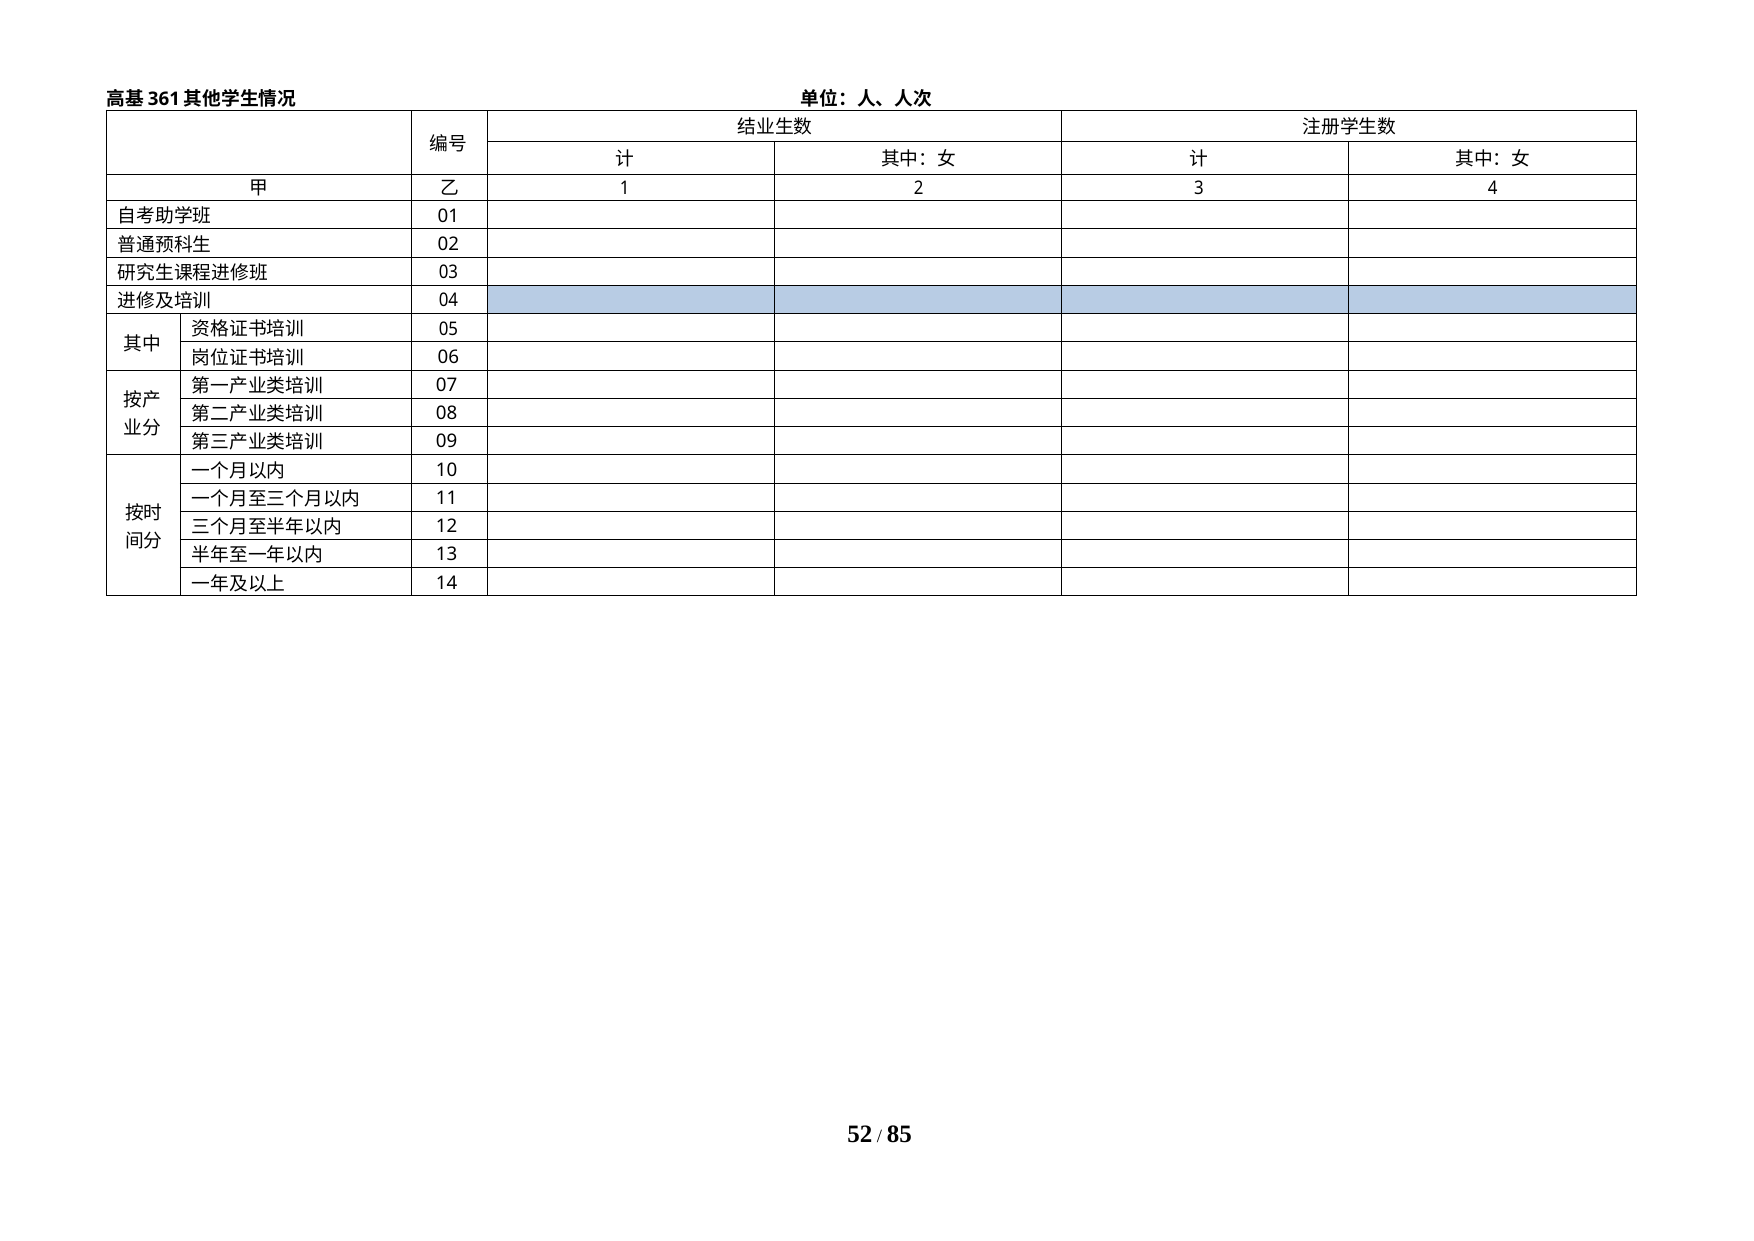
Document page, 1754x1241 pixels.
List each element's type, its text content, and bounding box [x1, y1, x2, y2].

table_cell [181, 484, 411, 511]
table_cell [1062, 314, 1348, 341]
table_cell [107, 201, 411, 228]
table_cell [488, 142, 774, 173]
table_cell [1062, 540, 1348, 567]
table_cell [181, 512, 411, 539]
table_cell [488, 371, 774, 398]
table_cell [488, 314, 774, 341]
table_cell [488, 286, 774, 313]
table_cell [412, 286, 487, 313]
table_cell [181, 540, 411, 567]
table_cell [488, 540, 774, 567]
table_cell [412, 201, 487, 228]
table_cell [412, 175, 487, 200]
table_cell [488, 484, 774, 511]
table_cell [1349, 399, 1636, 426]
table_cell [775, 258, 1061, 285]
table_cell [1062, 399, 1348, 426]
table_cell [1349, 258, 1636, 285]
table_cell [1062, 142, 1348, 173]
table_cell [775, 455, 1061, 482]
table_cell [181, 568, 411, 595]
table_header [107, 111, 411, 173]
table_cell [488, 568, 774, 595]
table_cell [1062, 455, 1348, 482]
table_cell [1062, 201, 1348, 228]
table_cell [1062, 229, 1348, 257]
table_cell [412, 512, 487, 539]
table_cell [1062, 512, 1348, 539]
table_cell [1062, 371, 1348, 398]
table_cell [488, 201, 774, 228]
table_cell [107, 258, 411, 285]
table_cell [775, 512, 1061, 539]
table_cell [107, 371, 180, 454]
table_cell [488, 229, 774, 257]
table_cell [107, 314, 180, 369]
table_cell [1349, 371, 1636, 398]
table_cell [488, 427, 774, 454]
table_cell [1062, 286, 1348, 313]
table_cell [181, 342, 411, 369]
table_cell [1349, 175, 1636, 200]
text 高基361其他学生情况 单位：人、人次 [106, 87, 1648, 109]
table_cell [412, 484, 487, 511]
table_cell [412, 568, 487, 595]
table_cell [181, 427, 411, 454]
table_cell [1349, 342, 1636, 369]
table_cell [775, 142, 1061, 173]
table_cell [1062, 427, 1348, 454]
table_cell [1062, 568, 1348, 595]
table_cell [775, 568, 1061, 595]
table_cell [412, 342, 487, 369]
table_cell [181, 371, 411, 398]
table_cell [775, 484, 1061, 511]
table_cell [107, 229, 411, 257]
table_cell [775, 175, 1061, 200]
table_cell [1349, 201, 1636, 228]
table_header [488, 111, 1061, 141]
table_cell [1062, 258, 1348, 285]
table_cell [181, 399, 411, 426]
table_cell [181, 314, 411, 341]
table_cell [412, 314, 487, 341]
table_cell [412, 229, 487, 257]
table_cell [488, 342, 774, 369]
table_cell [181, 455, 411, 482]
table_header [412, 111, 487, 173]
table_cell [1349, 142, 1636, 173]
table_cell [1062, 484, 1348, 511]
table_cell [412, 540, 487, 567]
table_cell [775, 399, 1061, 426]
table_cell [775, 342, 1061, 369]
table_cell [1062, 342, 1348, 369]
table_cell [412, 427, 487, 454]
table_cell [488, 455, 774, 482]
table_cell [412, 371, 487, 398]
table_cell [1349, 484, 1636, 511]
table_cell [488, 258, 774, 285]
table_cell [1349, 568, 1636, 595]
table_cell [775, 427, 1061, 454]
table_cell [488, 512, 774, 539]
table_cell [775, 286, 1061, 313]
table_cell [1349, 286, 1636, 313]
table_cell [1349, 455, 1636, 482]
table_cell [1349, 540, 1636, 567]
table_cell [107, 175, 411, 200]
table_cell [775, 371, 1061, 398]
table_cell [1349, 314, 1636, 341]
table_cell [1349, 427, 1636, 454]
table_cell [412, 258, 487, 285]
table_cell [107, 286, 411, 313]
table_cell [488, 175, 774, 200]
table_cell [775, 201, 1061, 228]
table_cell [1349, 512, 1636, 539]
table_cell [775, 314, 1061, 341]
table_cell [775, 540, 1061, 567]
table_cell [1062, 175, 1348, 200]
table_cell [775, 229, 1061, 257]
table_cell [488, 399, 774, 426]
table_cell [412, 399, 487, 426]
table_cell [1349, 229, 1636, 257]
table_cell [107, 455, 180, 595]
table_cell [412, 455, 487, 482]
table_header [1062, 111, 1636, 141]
